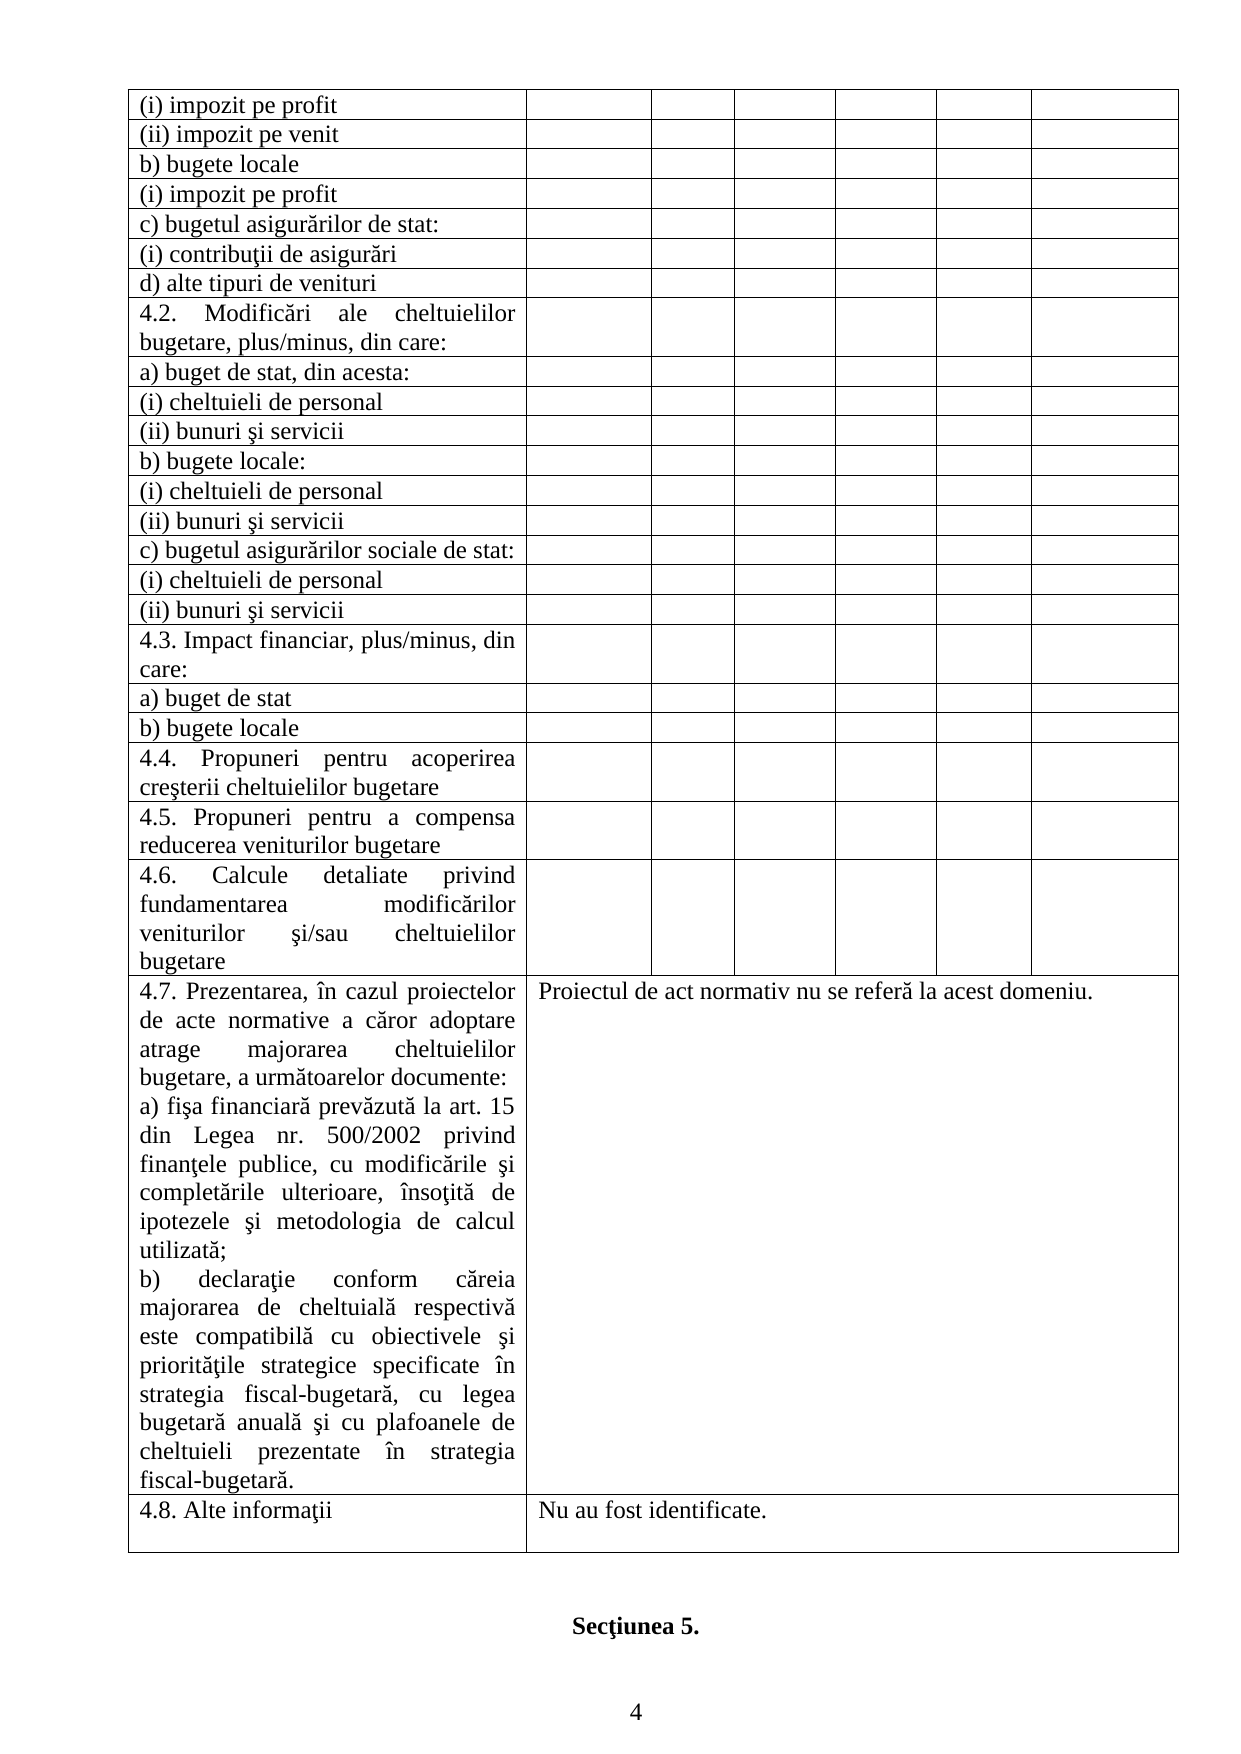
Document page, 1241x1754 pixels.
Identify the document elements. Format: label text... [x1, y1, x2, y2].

table_cell [836, 743, 936, 801]
table_cell [527, 506, 651, 534]
table_cell [652, 536, 734, 564]
table_cell [1032, 239, 1178, 267]
table_cell c) bugetul asigurărilor sociale de stat: [129, 536, 526, 564]
table_cell a) buget de stat [129, 684, 526, 712]
table_cell [735, 269, 835, 297]
table_cell [836, 625, 936, 682]
table_cell [735, 506, 835, 534]
table_cell [836, 209, 936, 238]
table_cell [937, 416, 1031, 445]
table_cell [836, 476, 936, 505]
table_cell [527, 595, 651, 624]
table_cell 4.6. Calcule detaliate privind fundamentarea modificărilor veniturilor şi/sau cheltuielilor bugetare [129, 860, 526, 975]
table_cell [937, 357, 1031, 386]
table_cell [836, 684, 936, 712]
table_cell [937, 446, 1031, 475]
table_cell [1032, 179, 1178, 208]
text Secţiunea 5. [119, 1611, 1153, 1639]
table_cell [1032, 565, 1178, 594]
table_cell [527, 860, 651, 975]
table_cell (i) impozit pe profit [129, 179, 526, 208]
table_cell [836, 149, 936, 178]
table_cell (ii) bunuri şi servicii [129, 416, 526, 445]
table_cell (i) cheltuieli de personal [129, 387, 526, 415]
table_cell [652, 357, 734, 386]
table_cell [1032, 387, 1178, 415]
table_cell Nu au fost identificate. [527, 1495, 1178, 1552]
table_cell (i) contribuţii de asigurări [129, 239, 526, 267]
table_cell [1032, 476, 1178, 505]
table_cell [652, 625, 734, 682]
table_cell [735, 357, 835, 386]
table_cell [937, 506, 1031, 534]
table_cell [937, 625, 1031, 682]
table_cell [652, 446, 734, 475]
table_cell [652, 209, 734, 238]
table_cell [527, 357, 651, 386]
table_cell [527, 743, 651, 801]
table_cell [652, 90, 734, 118]
table_cell [937, 684, 1031, 712]
table_cell [527, 239, 651, 267]
table_cell [735, 416, 835, 445]
table_cell [735, 239, 835, 267]
table_cell [652, 476, 734, 505]
table_cell [836, 120, 936, 148]
table_cell [1032, 595, 1178, 624]
table_cell [1032, 713, 1178, 742]
table_cell [527, 536, 651, 564]
table_cell (ii) bunuri şi servicii [129, 595, 526, 624]
table_cell [1032, 357, 1178, 386]
table_cell (i) cheltuieli de personal [129, 565, 526, 594]
table_cell [735, 120, 835, 148]
table_cell [652, 179, 734, 208]
table_cell [937, 149, 1031, 178]
table_cell [527, 802, 651, 859]
table_cell [527, 298, 651, 356]
table_cell [937, 860, 1031, 975]
table_cell [937, 239, 1031, 267]
table_cell [1032, 90, 1178, 118]
table_cell [836, 446, 936, 475]
table_cell [836, 357, 936, 386]
table_cell [527, 149, 651, 178]
table_cell [1032, 536, 1178, 564]
table_cell [937, 387, 1031, 415]
table_cell [652, 595, 734, 624]
table_cell [937, 536, 1031, 564]
table_cell [836, 506, 936, 534]
table_cell [735, 209, 835, 238]
table_cell [1032, 684, 1178, 712]
table_cell [836, 269, 936, 297]
table_cell [937, 565, 1031, 594]
table_cell 4.2. Modificări ale cheltuielilor bugetare, plus/minus, din care: [129, 298, 526, 356]
table_cell [527, 120, 651, 148]
table_cell [527, 684, 651, 712]
table_cell [652, 269, 734, 297]
table_cell [937, 743, 1031, 801]
table_cell [652, 149, 734, 178]
table_cell [836, 90, 936, 118]
table_cell [836, 387, 936, 415]
table_cell [1032, 860, 1178, 975]
table_cell d) alte tipuri de venituri [129, 269, 526, 297]
table_cell b) bugete locale [129, 713, 526, 742]
table_cell [937, 713, 1031, 742]
table_cell b) bugete locale [129, 149, 526, 178]
table_cell [735, 476, 835, 505]
table_cell [937, 298, 1031, 356]
table_cell [937, 120, 1031, 148]
table_cell [527, 446, 651, 475]
table_cell [735, 298, 835, 356]
table_cell [527, 90, 651, 118]
table_cell [735, 860, 835, 975]
table_cell [652, 120, 734, 148]
table_cell b) bugete locale: [129, 446, 526, 475]
table_cell (ii) impozit pe venit [129, 120, 526, 148]
table_cell [937, 595, 1031, 624]
table_cell [836, 713, 936, 742]
table_cell [937, 179, 1031, 208]
table_cell [652, 743, 734, 801]
table_cell [527, 476, 651, 505]
table_cell [1032, 506, 1178, 534]
table_cell [652, 713, 734, 742]
table_cell c) bugetul asigurărilor de stat: [129, 209, 526, 238]
table_cell [652, 387, 734, 415]
table_cell [1032, 209, 1178, 238]
table_cell [937, 476, 1031, 505]
table_cell [735, 387, 835, 415]
table_cell [937, 209, 1031, 238]
table_cell [836, 536, 936, 564]
table_cell [836, 802, 936, 859]
table_cell [527, 209, 651, 238]
table_cell 4.4. Propuneri pentru acoperirea creşterii cheltuielilor bugetare [129, 743, 526, 801]
table_cell [1032, 149, 1178, 178]
table_cell [735, 149, 835, 178]
table_cell [652, 298, 734, 356]
table_cell [652, 416, 734, 445]
table_cell [652, 802, 734, 859]
table_cell [527, 625, 651, 682]
table_cell (i) impozit pe profit [129, 90, 526, 118]
table_cell a) buget de stat, din acesta: [129, 357, 526, 386]
table_cell [836, 565, 936, 594]
table_cell Proiectul de act normativ nu se referă la acest domeniu. [527, 976, 1178, 1494]
table_cell [1032, 446, 1178, 475]
table_cell [527, 416, 651, 445]
table_cell [735, 446, 835, 475]
table_cell [836, 595, 936, 624]
table_cell 4.5. Propuneri pentru a compensa reducerea veniturilor bugetare [129, 802, 526, 859]
table_cell [652, 506, 734, 534]
table_cell [652, 684, 734, 712]
table_cell [735, 743, 835, 801]
table_cell [1032, 802, 1178, 859]
table_cell [735, 625, 835, 682]
table_cell [1032, 416, 1178, 445]
table_cell [937, 90, 1031, 118]
table_cell 4.3. Impact financiar, plus/minus, din care: [129, 625, 526, 682]
table_cell [735, 802, 835, 859]
table_cell [836, 860, 936, 975]
table_cell [937, 802, 1031, 859]
table_cell [836, 416, 936, 445]
table_cell [735, 595, 835, 624]
table_cell [735, 179, 835, 208]
table_cell [1032, 625, 1178, 682]
table_cell [1032, 120, 1178, 148]
table_cell [652, 860, 734, 975]
table_cell [836, 239, 936, 267]
table_cell [735, 565, 835, 594]
table_cell [735, 536, 835, 564]
table_cell [652, 239, 734, 267]
table_cell [652, 565, 734, 594]
table_cell 4.8. Alte informaţii [129, 1495, 526, 1552]
table_cell [527, 179, 651, 208]
table_cell (ii) bunuri şi servicii [129, 506, 526, 534]
table_cell [735, 90, 835, 118]
table_cell [836, 179, 936, 208]
table_cell [527, 387, 651, 415]
table_cell [735, 713, 835, 742]
table_cell (i) cheltuieli de personal [129, 476, 526, 505]
table_cell [1032, 269, 1178, 297]
table_cell [1032, 743, 1178, 801]
table_cell [937, 269, 1031, 297]
table_cell [836, 298, 936, 356]
table_cell [527, 565, 651, 594]
table_cell [1032, 298, 1178, 356]
table_cell [527, 713, 651, 742]
table_cell 4.7. Prezentarea, în cazul proiectelor de acte normative a căror adoptare atrage majorarea cheltuielilor bugetare, a următoarelor documente: a) fişa financiară prevăzută la art. 15 din Legea nr. 500/2002 privind finanţele publice, cu modificările şi completările ulterioare, însoţită de ipotezele şi metodologia de calcul utilizată; b) declaraţie conform căreia majorarea de cheltuială respectivă este compatibilă cu obiectivele şi priorităţile strategice specificate în strategia fiscal-bugetară, cu legea bugetară anuală şi cu plafoanele de cheltuieli prezentate în strategia fiscal-bugetară. [129, 976, 526, 1494]
table_cell [735, 684, 835, 712]
table_cell [527, 269, 651, 297]
